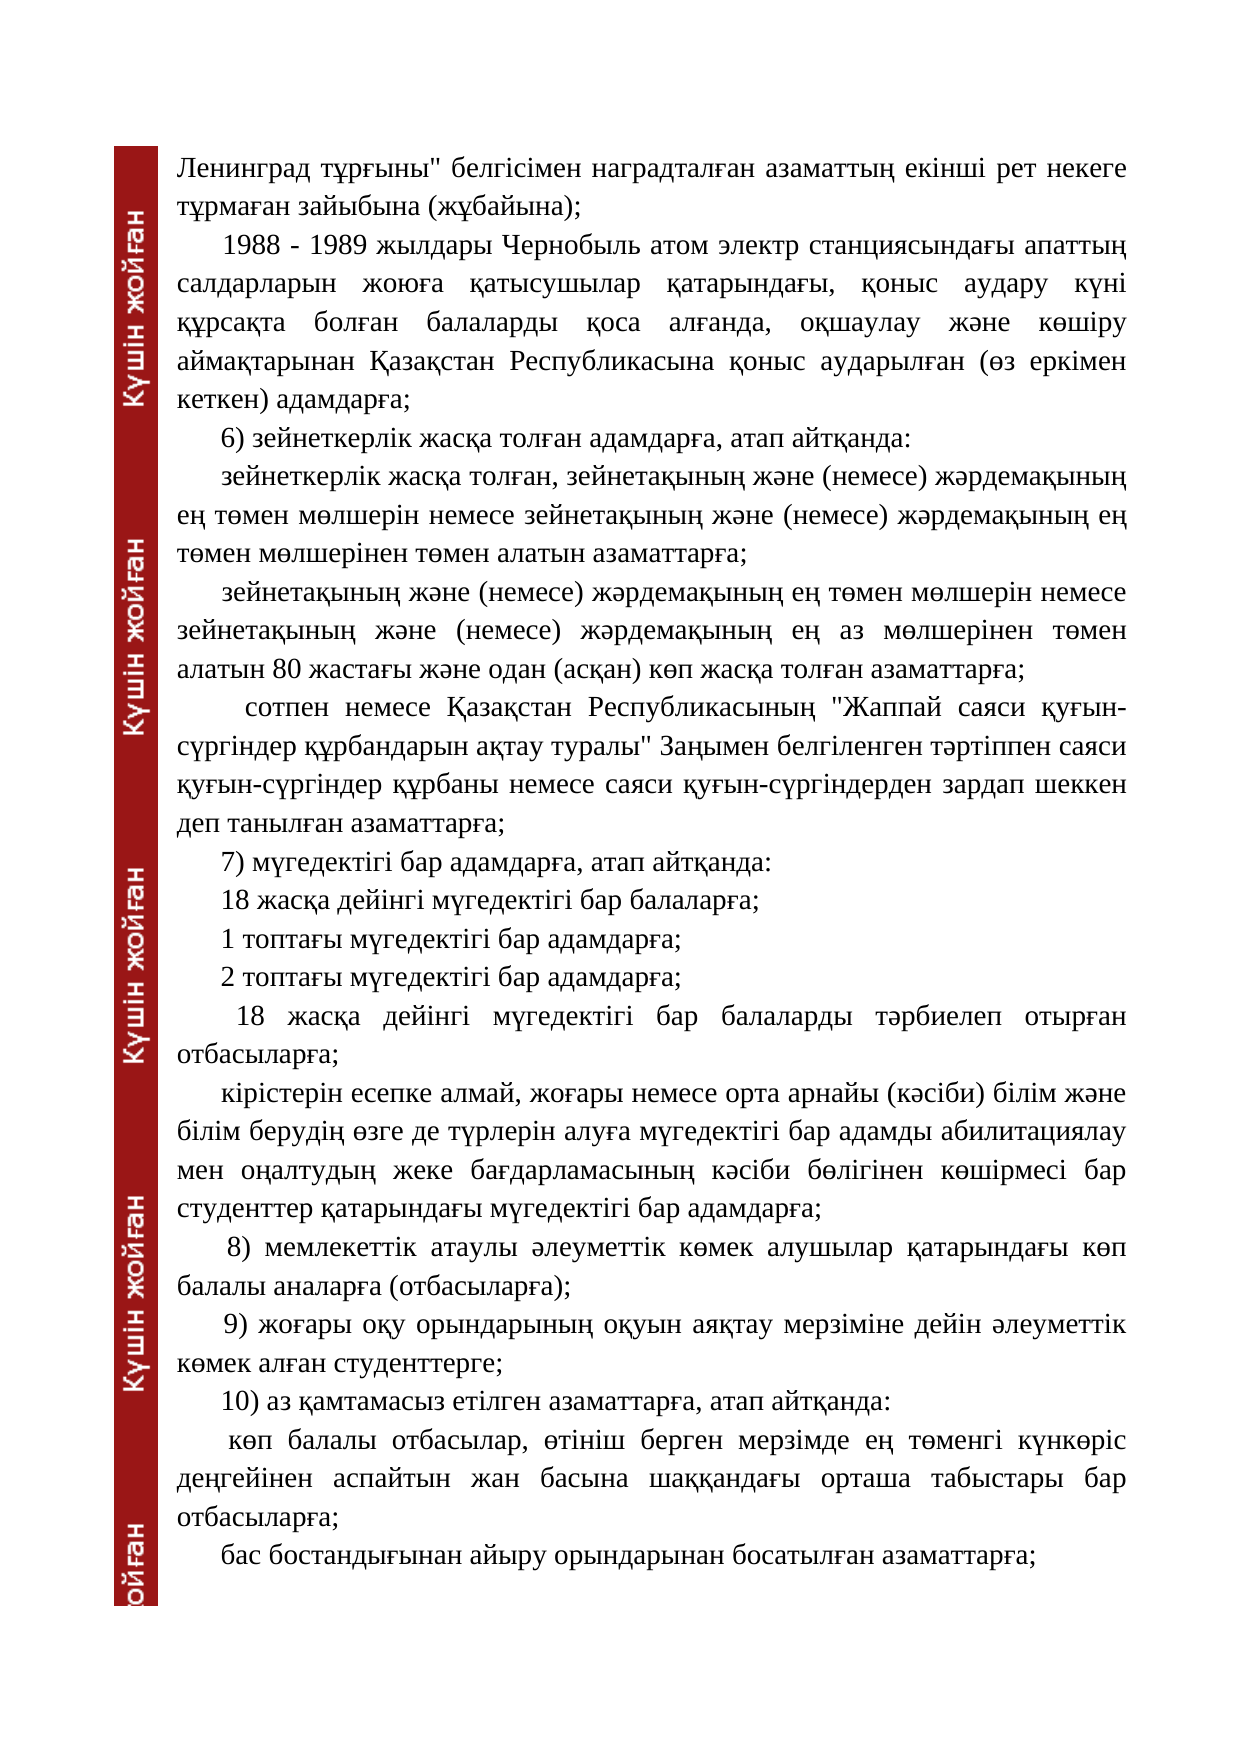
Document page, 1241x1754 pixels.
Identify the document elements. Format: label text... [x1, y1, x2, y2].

picture [114, 1571, 158, 1606]
text бас бостандығынан айыру орындарынан босатылған азаматтарға; [112, 1537, 1128, 1571]
picture [114, 1070, 158, 1075]
text кірістерін есепке алмай, жоғары немесе орта арнайы (кәсіби) білім және білім берудің өзге де түрлерін алуға мүгедектігі бар адамды абилитациялау мен оңалтудың жеке бағдарламасының кәсіби бөлігінен көшірмесі бар студенттер қатарындағы мүгедектігі бар адамдарға; [112, 1075, 1128, 1224]
text 1988 - 1989 жылдары Чернобыль атом электр станциясындағы апаттың салдарларын жоюға қатысушылар қатарындағы, қоныс аудару күні құрсақта болған балаларды қоса алғанда, оқшаулау және көшіру аймақтарынан Қазақстан Республикасына қоныс аударылған (өз еркімен кеткен) адамдарға; [112, 227, 1128, 415]
text көп балалы отбасылар, өтініш берген мерзімде ең төменгі күнкөріс деңгейінен аспайтын жан басына шаққандағы орташа табыстары бар отбасыларға; [112, 1422, 1128, 1532]
picture [114, 954, 158, 959]
picture [114, 222, 158, 227]
text 7) мүгедектігі бар адамдарға, атап айтқанда: [112, 844, 1128, 877]
text 2 топтағы мүгедектігі бар адамдарға; [112, 959, 1128, 993]
text 1 топтағы мүгедектігі бар адамдарға; [112, 921, 1128, 954]
text 18 жасқа дейінгі мүгедектігі бар балаларды тәрбиелеп отырған отбасыларға; [112, 998, 1128, 1070]
text 18 жасқа дейінгі мүгедектігі бар балаларға; [112, 882, 1128, 916]
picture [114, 1224, 158, 1229]
picture [114, 1301, 158, 1306]
text 6) зейнеткерлік жасқа толған адамдарға, атап айтқанда: [112, 420, 1128, 453]
picture [114, 839, 158, 844]
picture [114, 1532, 158, 1537]
picture [114, 916, 158, 921]
picture [114, 569, 158, 574]
text 9) жоғары оқу орындарының оқуын аяқтау мерзіміне дейін әлеуметтік көмек алған студенттерге; [112, 1306, 1128, 1378]
picture [114, 684, 158, 689]
text зейнеткерлік жасқа толған, зейнетақының және (немесе) жәрдемақының ең төмен мөлшерін немесе зейнетақының және (немесе) жәрдемақының ең төмен мөлшерінен төмен алатын азаматтарға; [112, 458, 1128, 569]
text 10) аз қамтамасыз етілген азаматтарға, атап айтқанда: [112, 1383, 1128, 1417]
text сотпен немесе Қазақстан Республикасының "Жаппай саяси қуғын-сүргіндер құрбандарын ақтау туралы" Заңымен белгіленген тәртіппен саяси қуғын-сүргіндер құрбаны немесе саяси қуғын-сүргіндерден зардап шеккен деп танылған азаматтарға; [112, 689, 1128, 839]
picture [114, 877, 158, 882]
picture [114, 1378, 158, 1383]
text зейнетақының және (немесе) жәрдемақының ең төмен мөлшерін немесе зейнетақының және (немесе) жәрдемақының ең аз мөлшерінен төмен алатын 80 жастағы және одан (асқан) көп жасқа толған азаматтарға; [112, 574, 1128, 684]
text 8) мемлекеттік атаулы әлеуметтік көмек алушылар қатарындағы көп балалы аналарға (отбасыларға); [112, 1229, 1128, 1301]
picture [114, 1417, 158, 1422]
picture [114, 453, 158, 458]
picture [114, 415, 158, 420]
picture [114, 146, 158, 150]
picture [114, 993, 158, 998]
